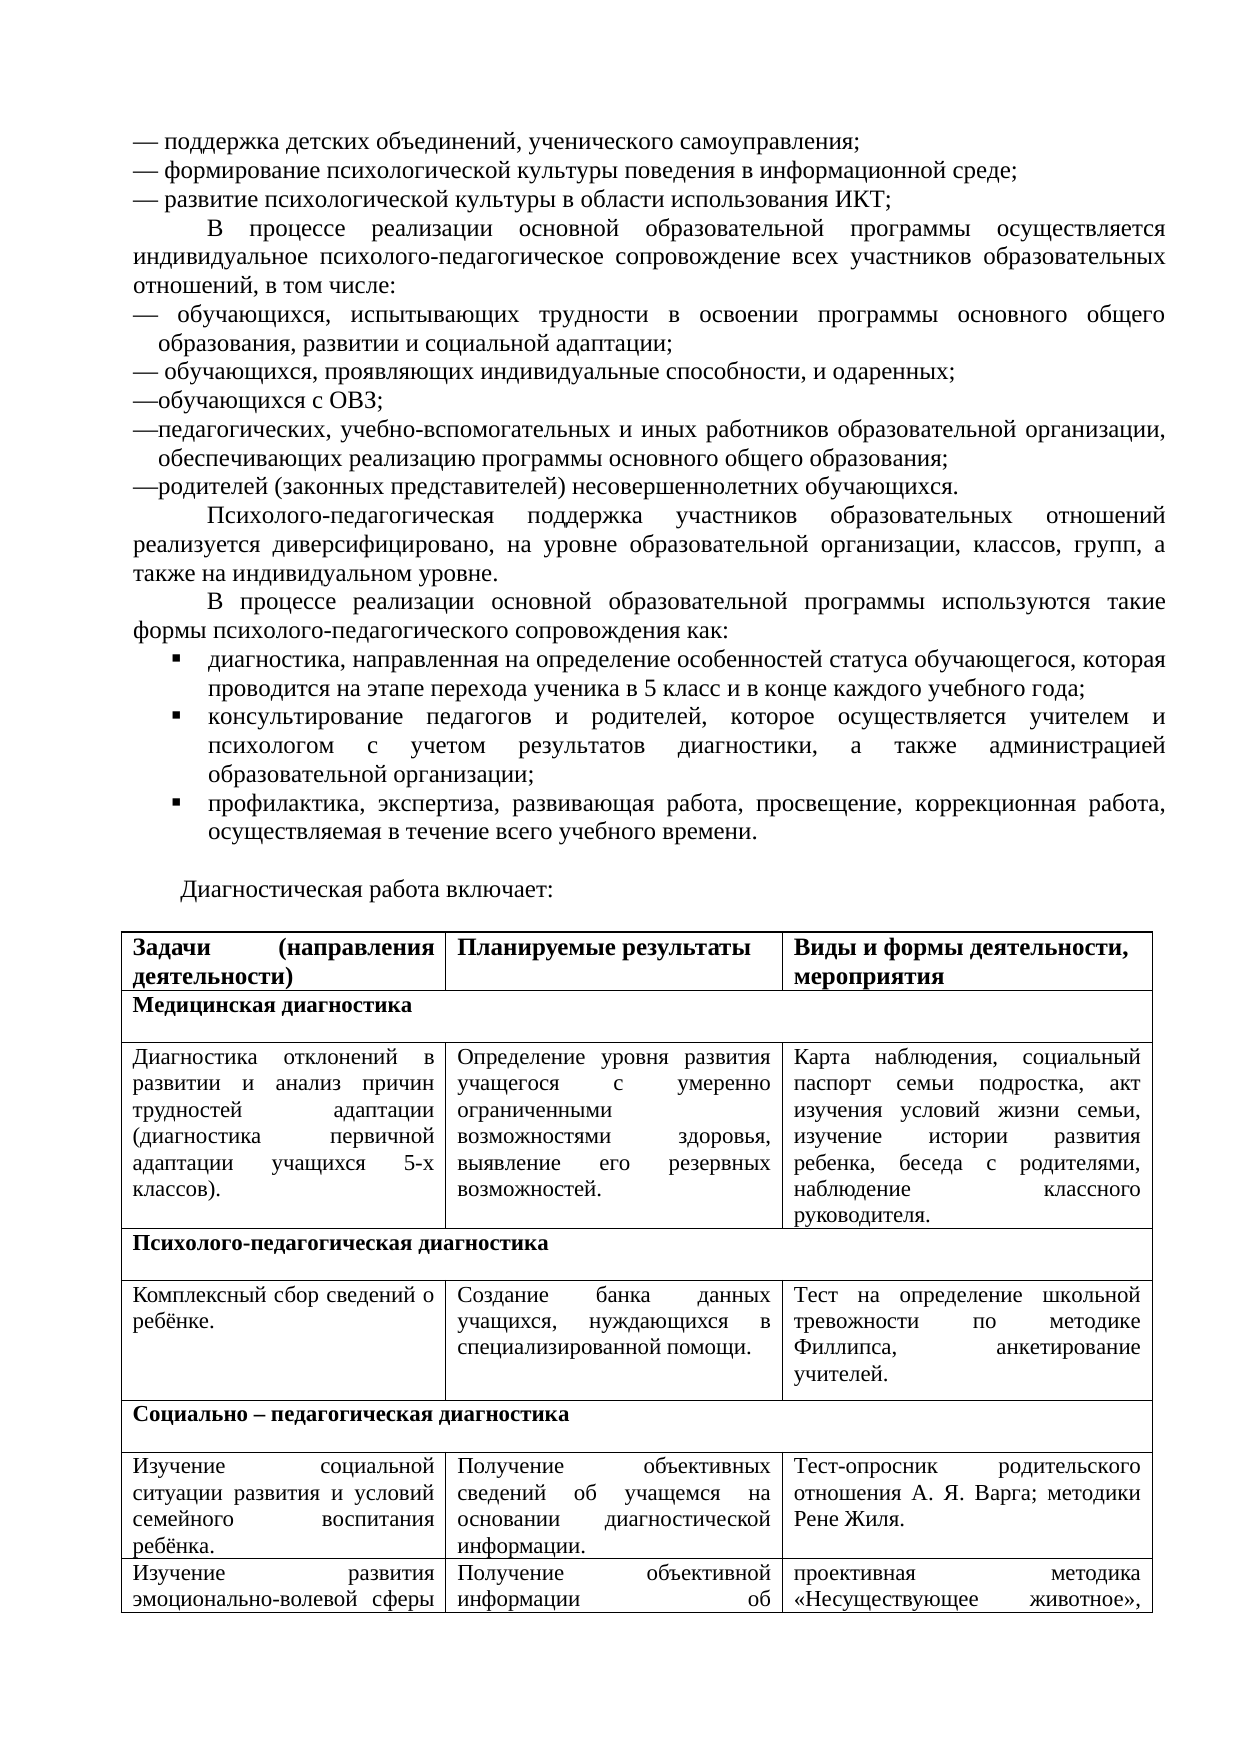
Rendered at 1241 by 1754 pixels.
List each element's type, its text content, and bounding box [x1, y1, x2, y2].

list профилактика, экспертиза, развивающая работа, просвещение, коррекционная работа, осуществляемая в течение всего учебного времени. [170, 788, 1167, 845]
text Психолого-педагогическая поддержка участников образовательных отношений реализуется диверсифицировано, на уровне образовательной организации, классов, групп, а также на индивидуальном уровне. [133, 500, 1167, 586]
text — обучающихся, испытывающих трудности в освоении программы основного общего образования, развитии и социальной адаптации; [133, 299, 1167, 356]
text — формирование психологической культуры поведения в информационной среде; [133, 155, 1167, 184]
text —родителей (законных представителей) несовершеннолетних обучающихся. [133, 471, 1167, 500]
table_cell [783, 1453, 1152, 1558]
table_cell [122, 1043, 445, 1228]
text — развитие психологической культуры в области использования ИКТ; [133, 184, 1167, 213]
list Диагностическая работа включает: [133, 874, 1167, 903]
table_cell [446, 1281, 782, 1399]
text В процессе реализации основной образовательной программы осуществляется индивидуальное психолого-педагогическое сопровождение всех участников образовательных отношений, в том числе: [133, 213, 1167, 299]
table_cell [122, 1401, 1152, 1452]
text — поддержка детских объединений, ученического самоуправления; [133, 126, 1167, 155]
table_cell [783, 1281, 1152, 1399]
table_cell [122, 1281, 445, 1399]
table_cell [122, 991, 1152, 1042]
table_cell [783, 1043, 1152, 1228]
text — обучающихся, проявляющих индивидуальные способности, и одаренных; [133, 356, 1167, 385]
text —обучающихся с ОВЗ; [133, 385, 1167, 414]
text —педагогических, учебно-вспомогательных и иных работников образовательной организации, обеспечивающих реализацию программы основного общего образования; [133, 414, 1167, 471]
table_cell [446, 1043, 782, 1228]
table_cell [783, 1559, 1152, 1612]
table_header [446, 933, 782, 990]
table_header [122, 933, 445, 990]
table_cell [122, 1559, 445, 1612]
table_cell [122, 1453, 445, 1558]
list диагностика, направленная на определение особенностей статуса обучающегося, которая проводится на этапе перехода ученика в 5 класс и в конце каждого учебного года; [170, 644, 1167, 701]
text В процессе реализации основной образовательной программы используются такие формы психолого-педагогического сопровождения как: [133, 586, 1167, 644]
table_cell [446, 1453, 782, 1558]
list консультирование педагогов и родителей, которое осуществляется учителем и психологом с учетом результатов диагностики, а также администрацией образовательной организации; [170, 701, 1167, 788]
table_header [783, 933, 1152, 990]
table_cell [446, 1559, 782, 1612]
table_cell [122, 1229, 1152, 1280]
